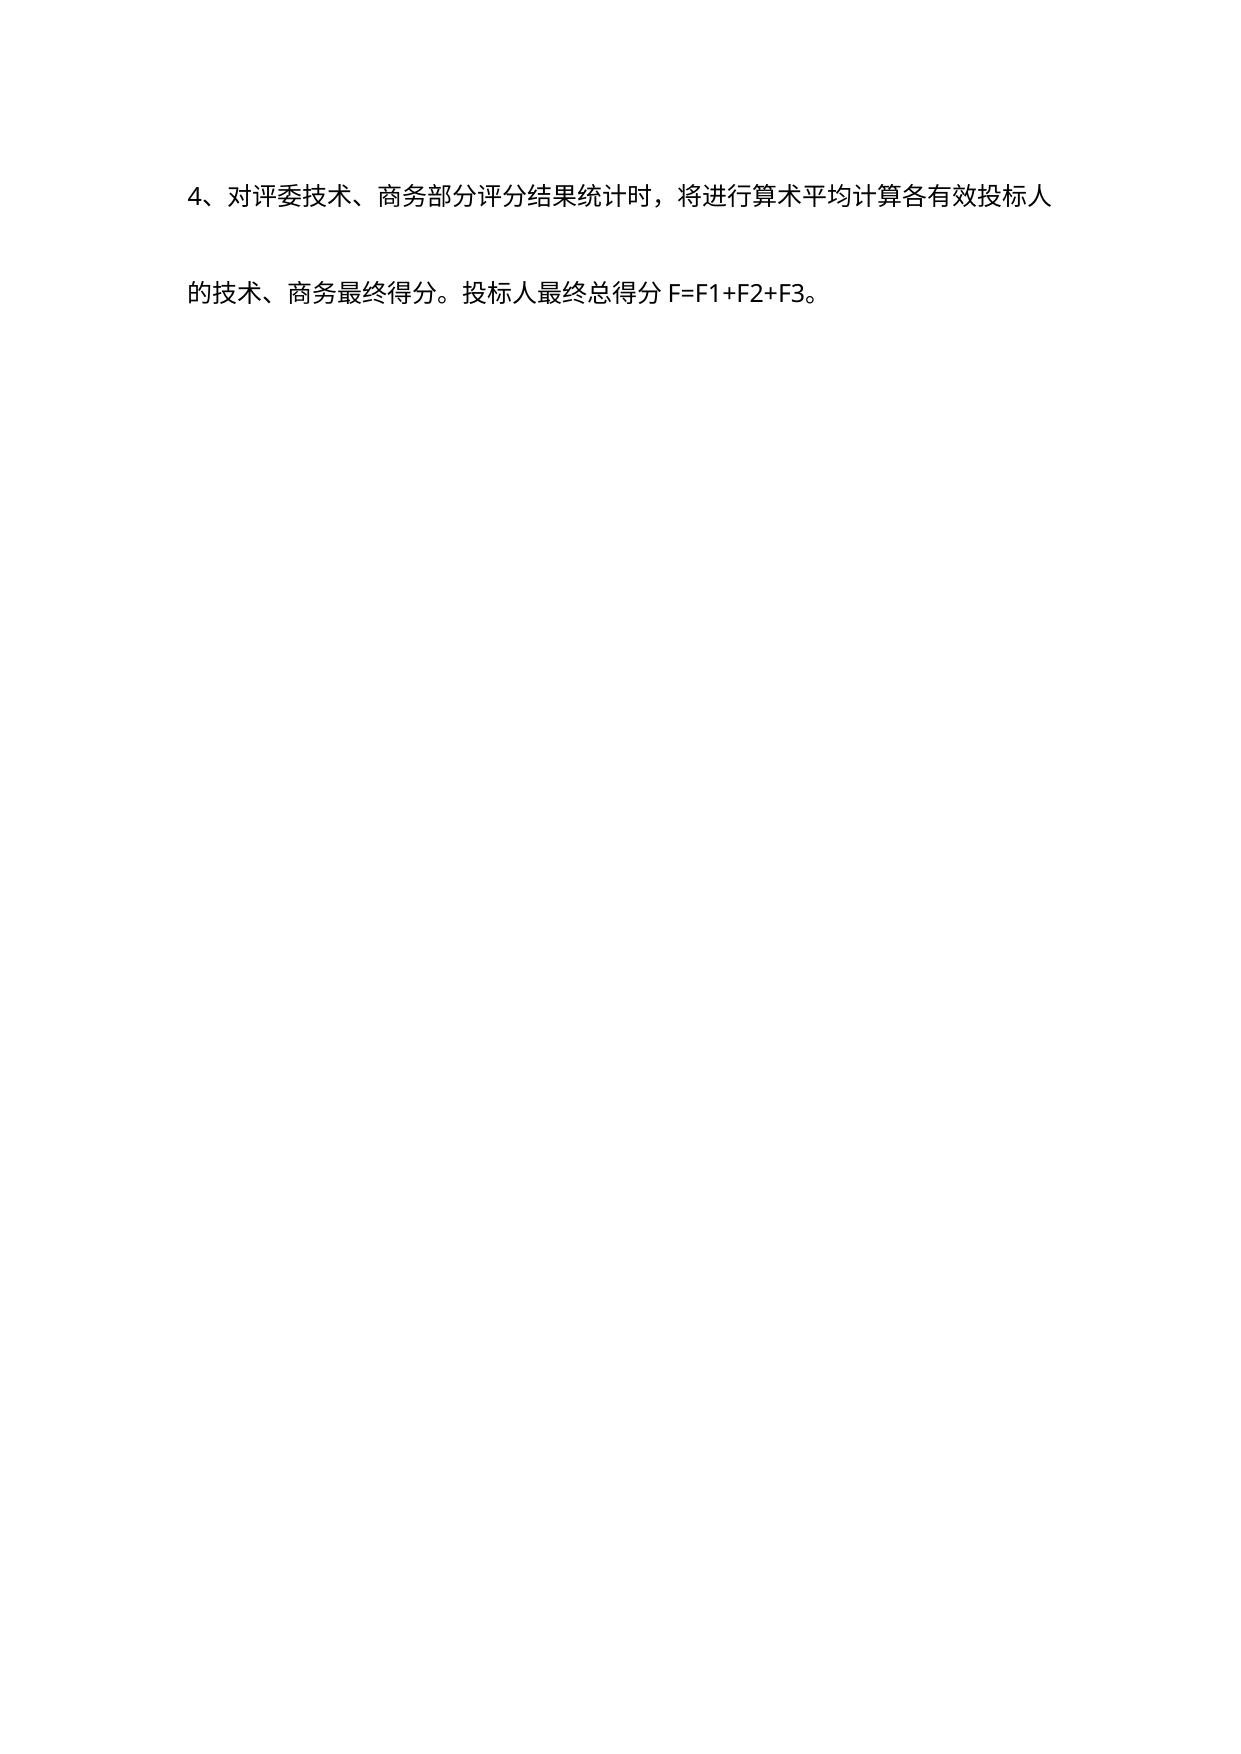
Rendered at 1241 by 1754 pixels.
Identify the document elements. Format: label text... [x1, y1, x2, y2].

text 4、对评委技术、商务部分评分结果统计时，将进行算术平均计算各有效投标人的技术、商务最终得分。投标人最终总得分F=F1+F2+F3。 [187, 162, 1053, 324]
